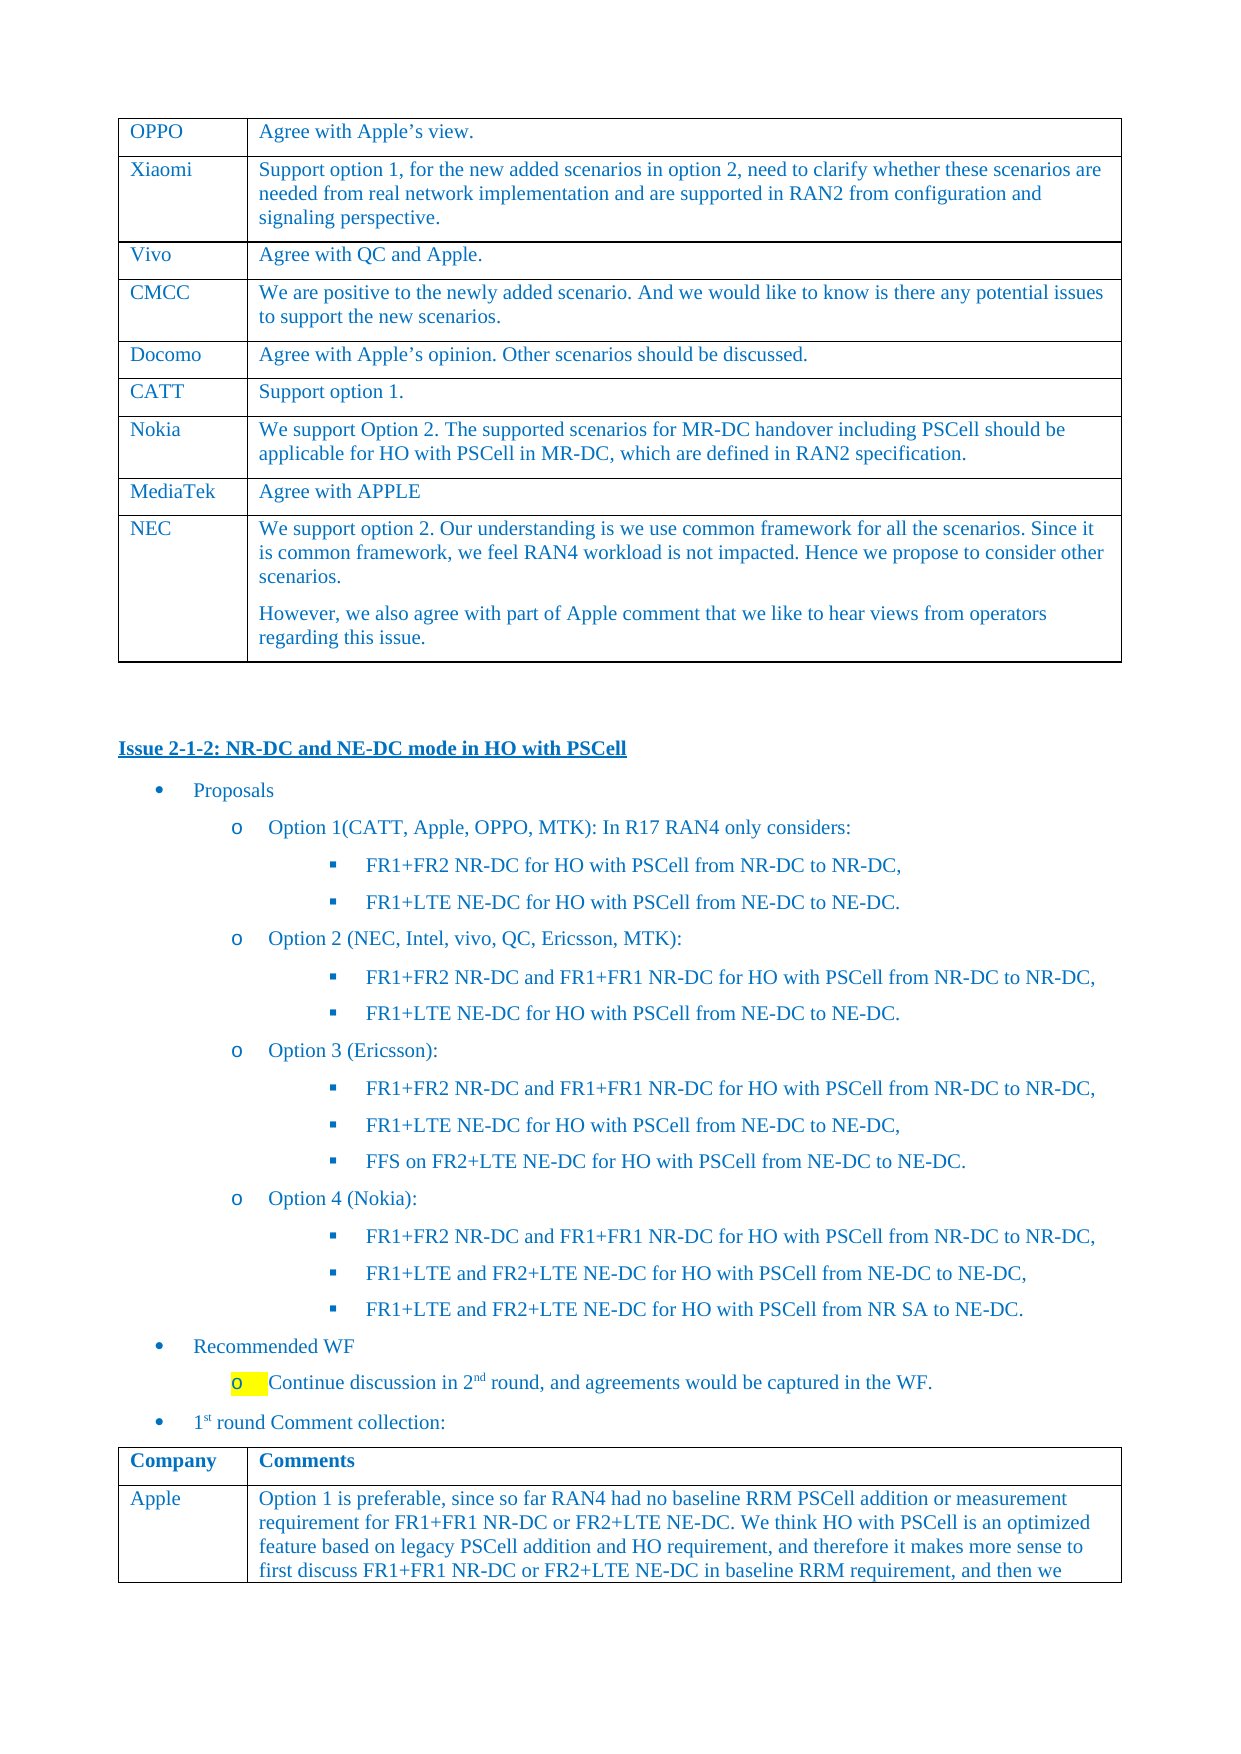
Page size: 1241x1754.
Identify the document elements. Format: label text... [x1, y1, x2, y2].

table_cell Support option 1, for the new added scenarios in option 2, need to clarify whether these scenarios are needed from real network implementation and are supported in RAN2 from configuration and signaling perspective. [248, 157, 1121, 241]
table_cell Vivo [119, 243, 247, 279]
list Option 3 (Ericsson): [231, 1038, 1122, 1063]
list FR1+LTE and FR2+LTE NE-DC for HO with PSCell from NE-DC to NE-DC, [328, 1260, 1122, 1284]
table_cell CMCC [119, 280, 247, 341]
text Issue 2-1-2: NR-DC and NE-DC mode in HO with PSCell [118, 736, 1122, 760]
list Option 1(CATT, Apple, OPPO, MTK): In R17 RAN4 only considers: [231, 815, 1122, 841]
list FR1+LTE NE-DC for HO with PSCell from NE-DC to NE-DC, [328, 1112, 1122, 1137]
table_cell Agree with QC and Apple. [248, 243, 1121, 279]
table_cell Nokia [119, 417, 247, 477]
list FFS on FR2+LTE NE-DC for HO with PSCell from NE-DC to NE-DC. [328, 1149, 1122, 1173]
list Option 2 (NEC, Intel, vivo, QC, Ericsson, MTK): [231, 926, 1122, 952]
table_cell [248, 1486, 1121, 1582]
table_header Comments [248, 1448, 1121, 1484]
table_cell Xiaomi [119, 157, 247, 241]
table_cell CATT [119, 379, 247, 416]
list FR1+LTE NE-DC for HO with PSCell from NE-DC to NE-DC. [328, 1001, 1122, 1025]
table_cell Support option 1. [248, 379, 1121, 416]
list FR1+FR2 NR-DC and FR1+FR1 NR-DC for HO with PSCell from NR-DC to NR-DC, [328, 964, 1122, 989]
list FR1+FR2 NR-DC and FR1+FR1 NR-DC for HO with PSCell from NR-DC to NR-DC, [328, 1076, 1122, 1100]
list Option 4 (Nokia): [231, 1186, 1122, 1211]
list FR1+LTE and FR2+LTE NE-DC for HO with PSCell from NR SA to NE-DC. [328, 1297, 1122, 1321]
table_cell Agree with Apple’s view. [248, 119, 1121, 156]
table_cell MediaTek [119, 479, 247, 515]
table_cell Docomo [119, 342, 247, 378]
list FR1+FR2 NR-DC and FR1+FR1 NR-DC for HO with PSCell from NR-DC to NR-DC, [328, 1224, 1122, 1248]
table_header Company [119, 1448, 247, 1484]
list FR1+LTE NE-DC for HO with PSCell from NE-DC to NE-DC. [328, 890, 1122, 914]
list Proposals [156, 778, 1122, 802]
list FR1+FR2 NR-DC for HO with PSCell from NR-DC to NR-DC, [328, 853, 1122, 877]
table_cell We support Option 2. The supported scenarios for MR-DC handover including PSCell should be applicable for HO with PSCell in MR-DC, which are defined in RAN2 specification. [248, 417, 1121, 477]
table_cell Agree with Apple’s opinion. Other scenarios should be discussed. [248, 342, 1121, 378]
table_cell We are positive to the newly added scenario. And we would like to know is there any potential issues to support the new scenarios. [248, 280, 1121, 341]
table_cell Agree with APPLE [248, 479, 1121, 515]
table_cell NEC [119, 516, 247, 661]
table_cell Apple [119, 1486, 247, 1582]
list Recommended WF [156, 1333, 1122, 1358]
table_cell OPPO [119, 119, 247, 156]
list 1st round Comment collection: [156, 1410, 1122, 1434]
table_cell We support option 2. Our understanding is we use common framework for all the scenarios. Since it is common framework, we feel RAN4 workload is not impacted. Hence we propose to consider other scenarios. However, we also agree with part of Apple comment that we like to hear views from operators regarding this issue. [248, 516, 1121, 661]
list Continue discussion in 2nd round, and agreements would be captured in the WF. [231, 1370, 1122, 1396]
